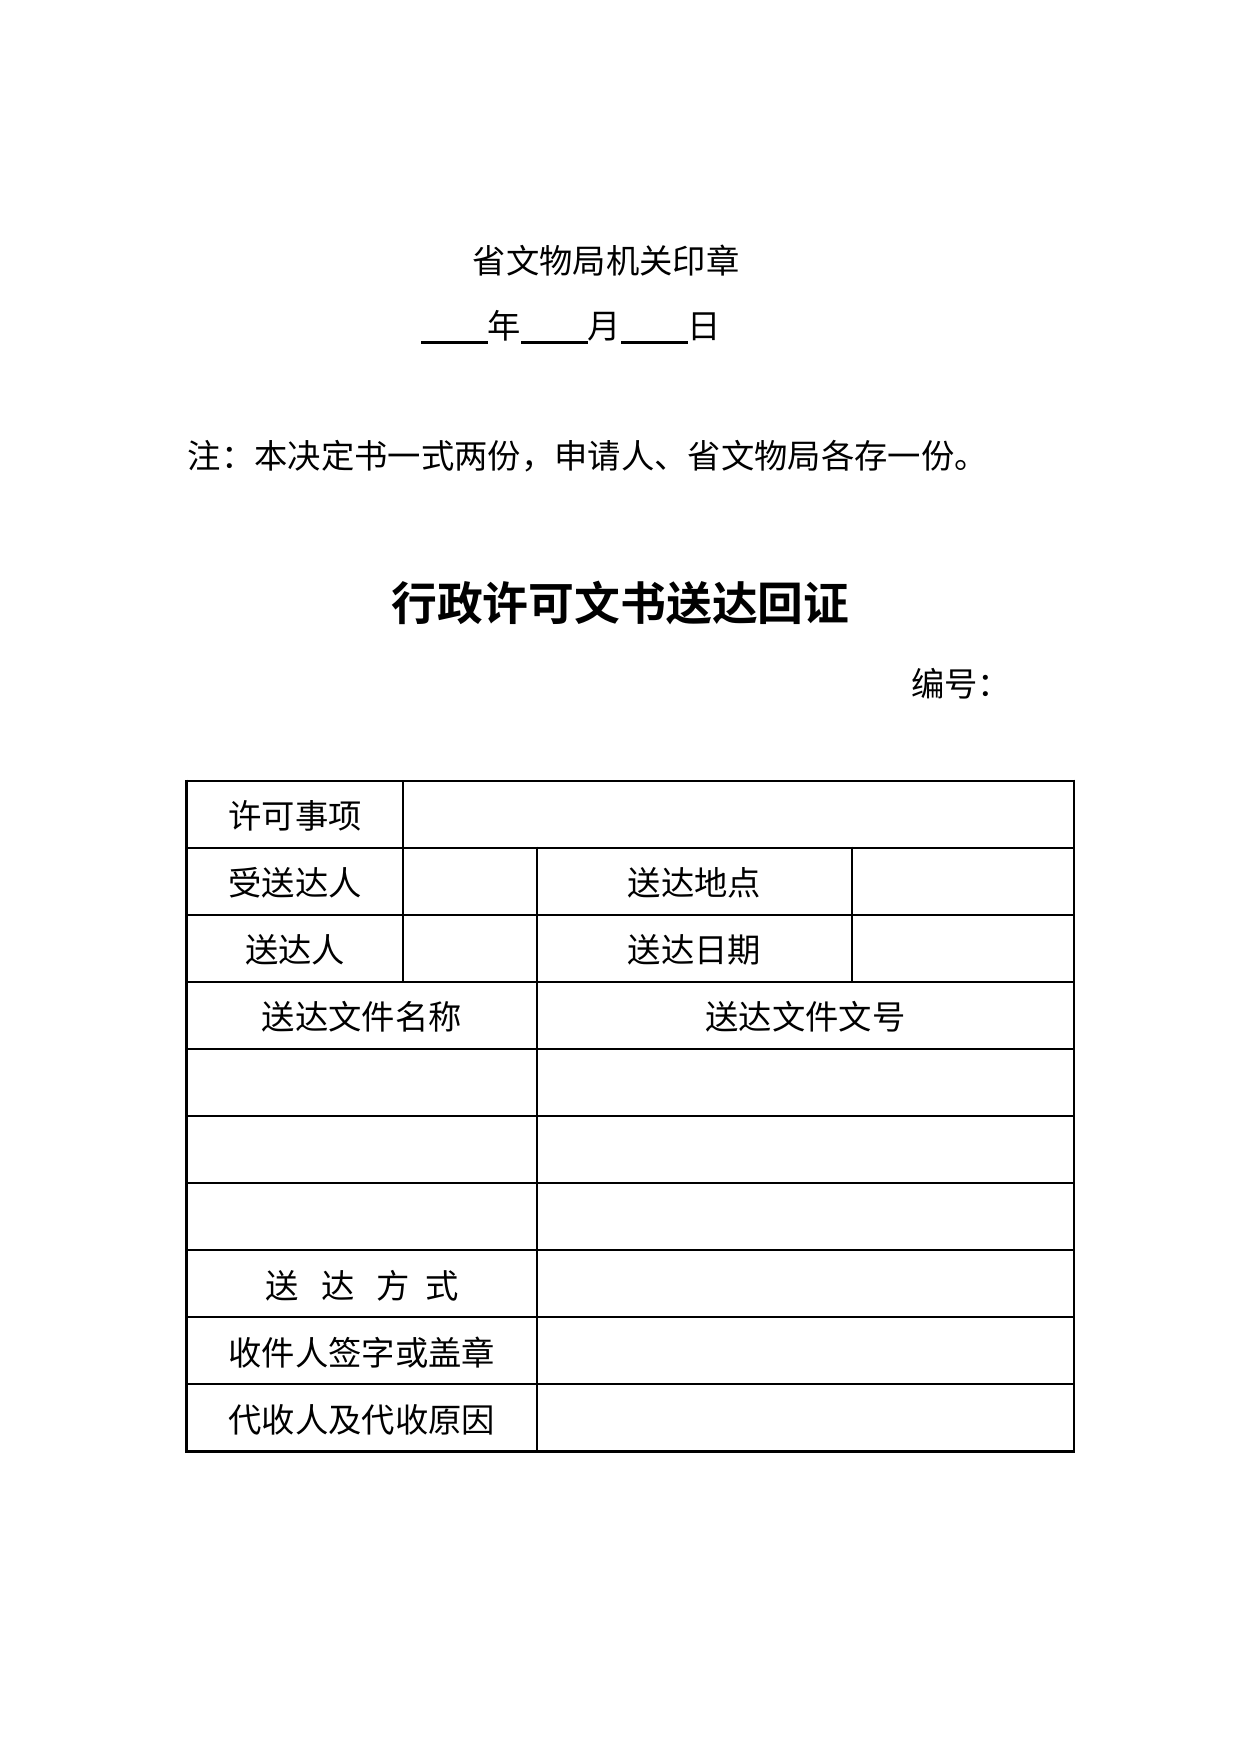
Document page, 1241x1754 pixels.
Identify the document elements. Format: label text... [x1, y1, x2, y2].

table_cell [538, 1385, 1073, 1450]
table_cell [538, 1318, 1073, 1383]
text 年 月 日 [187, 292, 1053, 357]
table_cell [853, 849, 1073, 914]
table_cell [538, 1050, 1073, 1115]
table_cell 送达人 [188, 916, 402, 981]
table_cell [853, 916, 1073, 981]
table_cell 代收人及代收原因 [188, 1385, 536, 1450]
table_cell [538, 1117, 1073, 1182]
table_cell [404, 916, 536, 981]
table_cell 送 达 方 式 [188, 1251, 536, 1316]
table_cell [538, 1251, 1073, 1316]
text 行政许可文书送达回证 [187, 552, 1053, 649]
text 编号： [187, 649, 1053, 714]
text 省文物局机关印章 [187, 227, 1053, 292]
table_cell 收件人签字或盖章 [188, 1318, 536, 1383]
table_cell [188, 1184, 536, 1249]
table_cell [188, 1050, 536, 1115]
table_cell 送达文件名称 [188, 983, 536, 1048]
table_cell [404, 849, 536, 914]
table_cell 送达地点 [538, 849, 851, 914]
table_cell 送达日期 [538, 916, 851, 981]
table_cell [188, 1117, 536, 1182]
table_cell 送达文件文号 [538, 983, 1073, 1048]
table_header [404, 782, 1073, 847]
table_cell [538, 1184, 1073, 1249]
table_cell 受送达人 [188, 849, 402, 914]
text 注：本决定书一式两份，申请人、省文物局各存一份。 [187, 422, 1053, 487]
table_header 许可事项 [188, 782, 402, 847]
